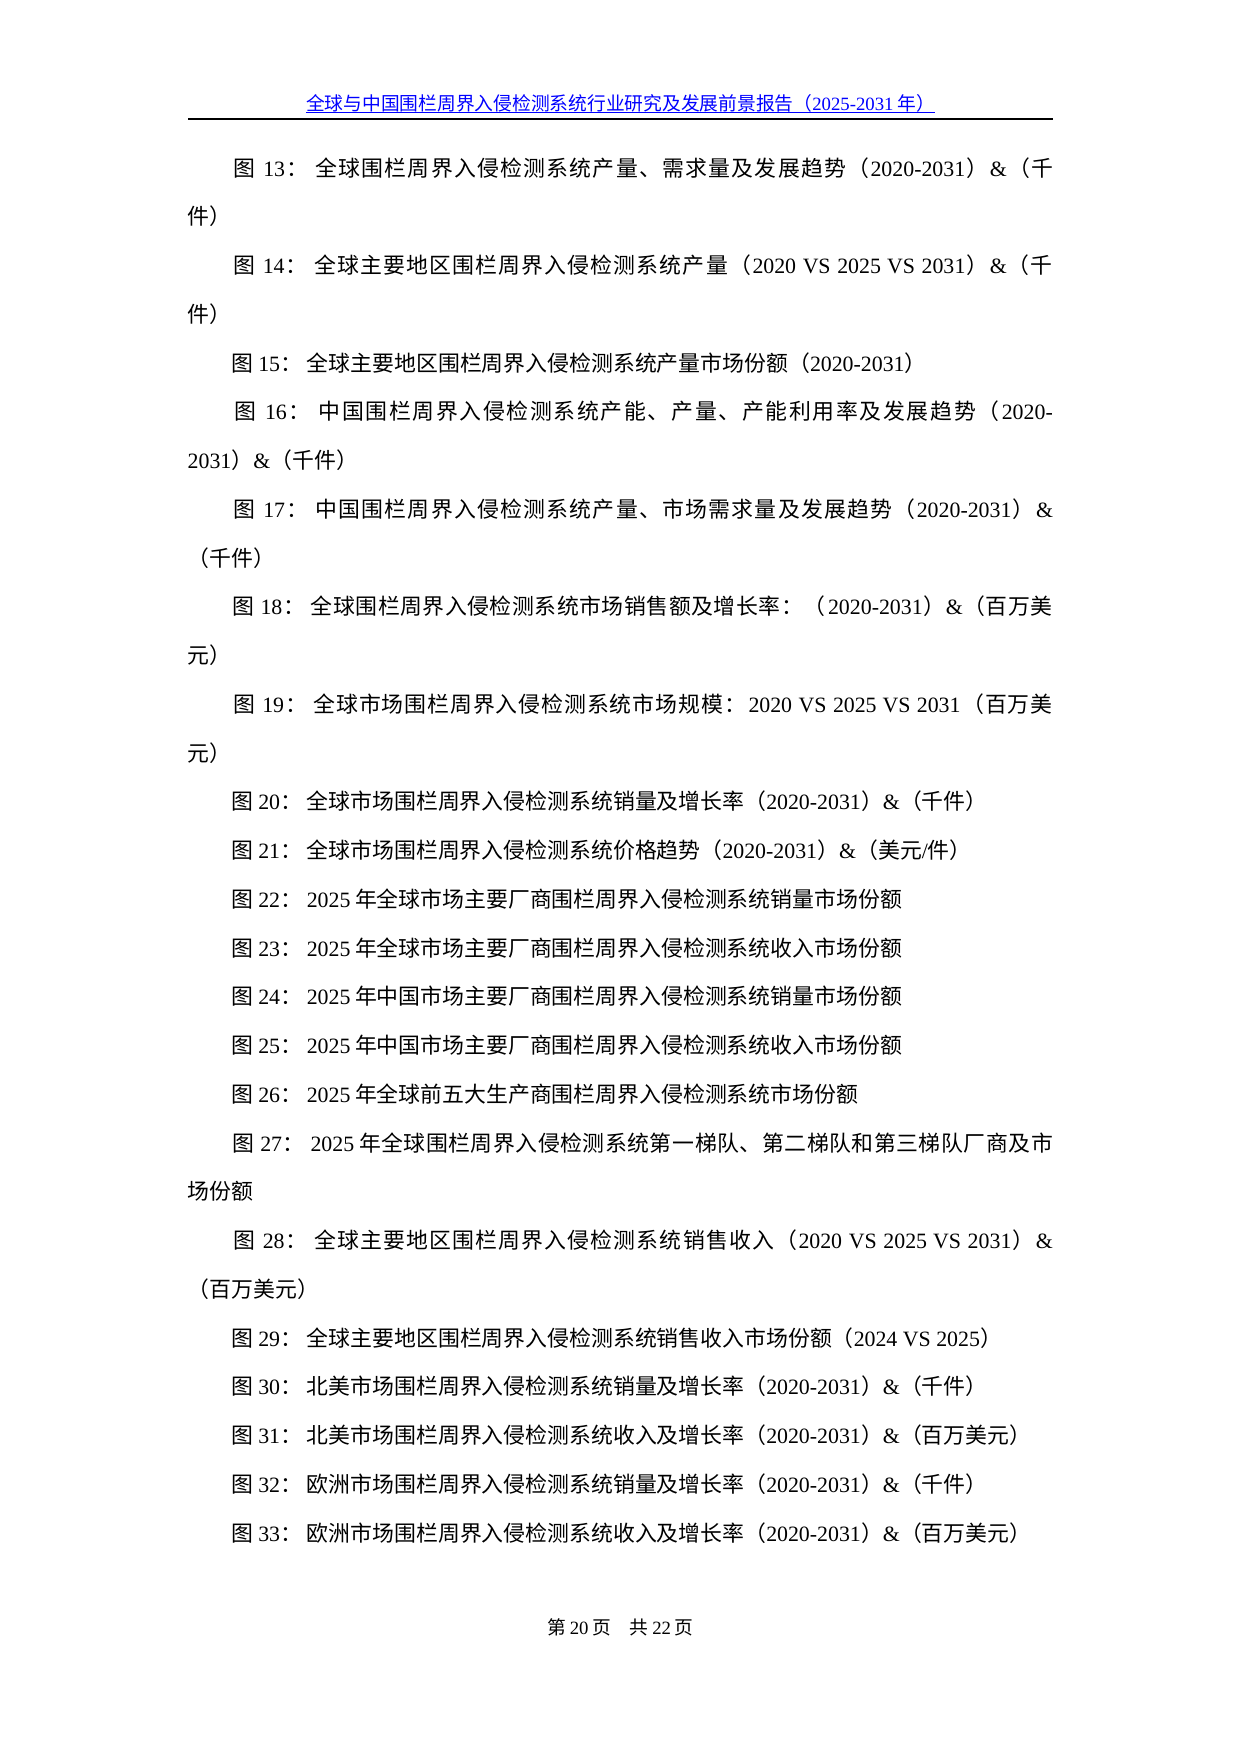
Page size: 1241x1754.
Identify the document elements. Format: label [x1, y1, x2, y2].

text [187, 150, 1053, 1548]
